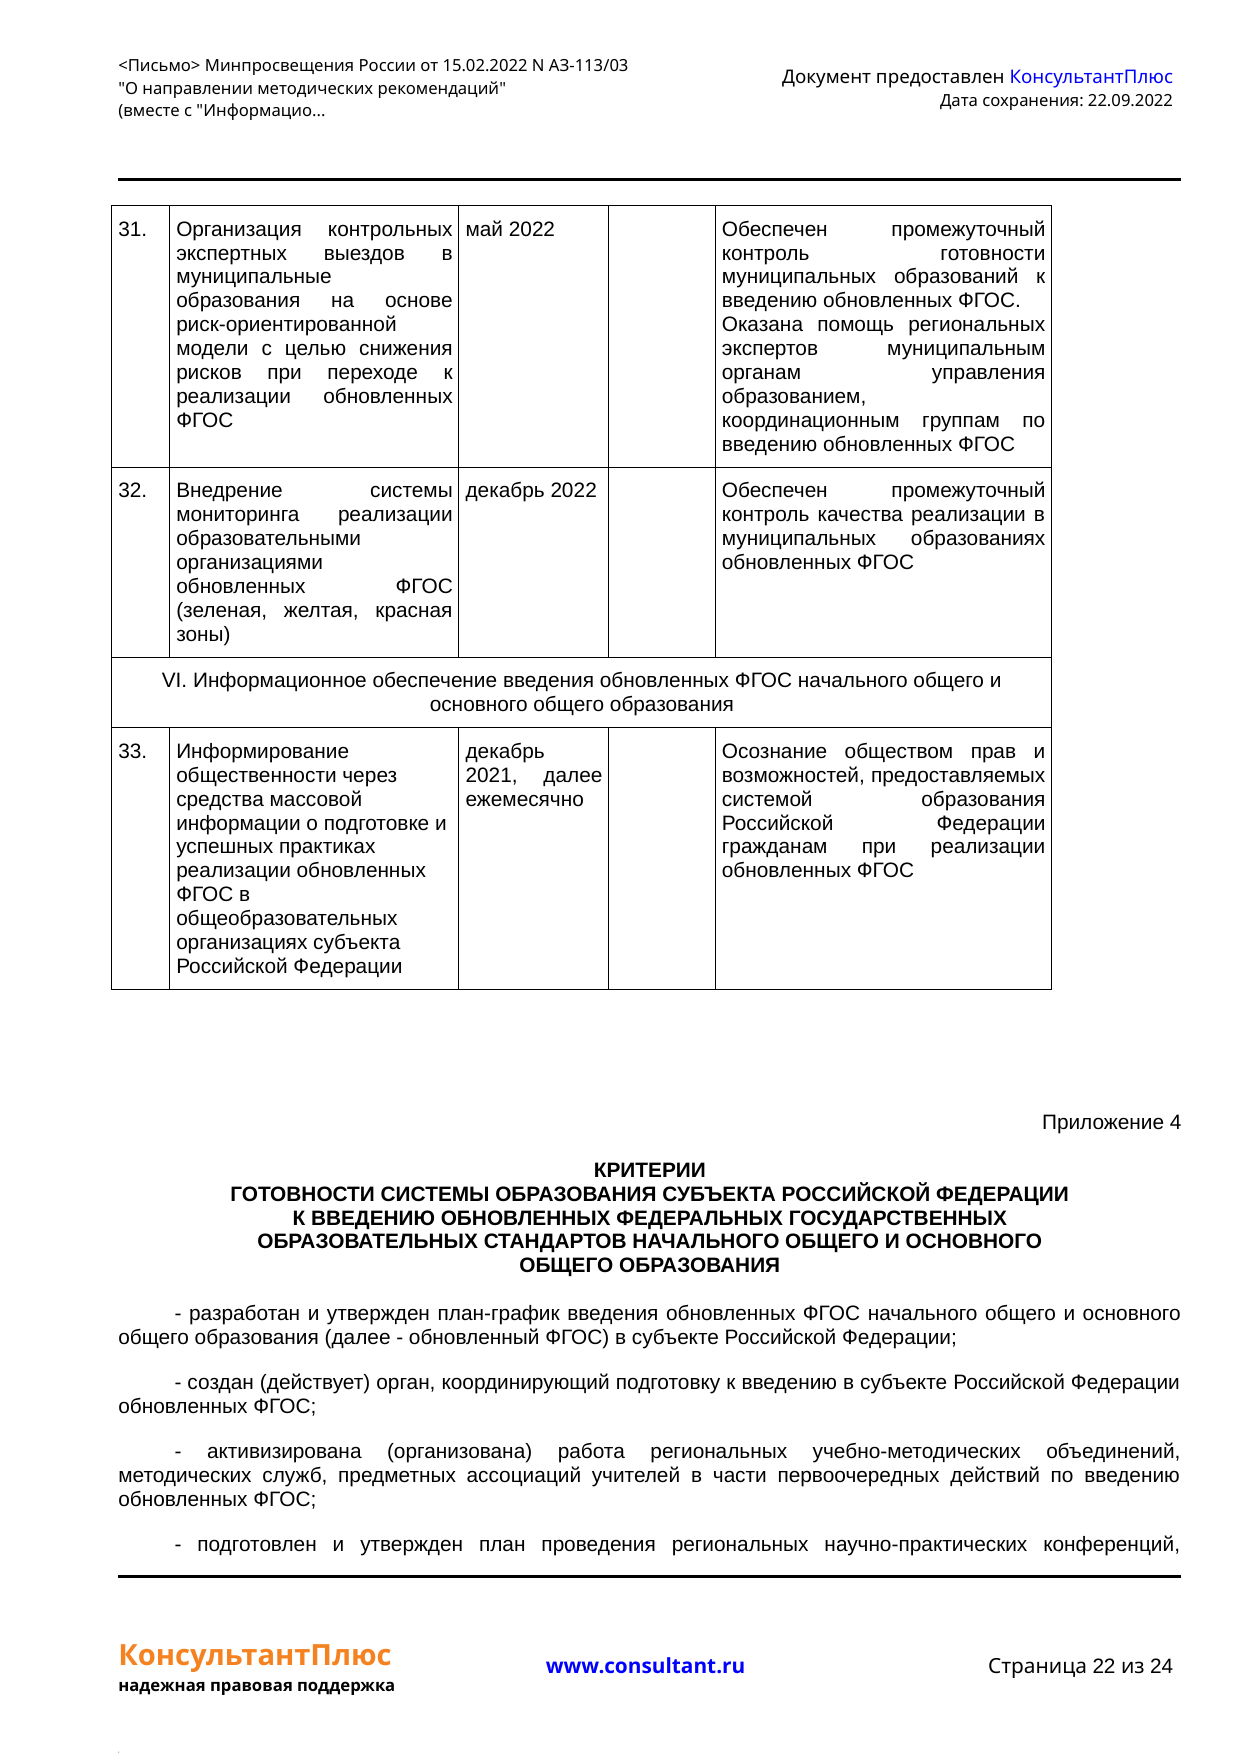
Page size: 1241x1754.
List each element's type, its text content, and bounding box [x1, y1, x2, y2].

text - активизирована (организована) работа региональных учебно-методических объединений, методических служб, предметных ассоциаций учителей в части первоочередных действий по введению обновленных ФГОС; [118, 1439, 1181, 1511]
table_cell 33. [112, 728, 169, 989]
table_cell Внедрение системы мониторинга реализации образовательными организациями обновленных ФГОС (зеленая, желтая, красная зоны) [170, 468, 458, 657]
table_cell [609, 206, 715, 467]
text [118, 1531, 1181, 1555]
title ГОТОВНОСТИ СИСТЕМЫ ОБРАЗОВАНИЯ СУБЪЕКТА РОССИЙСКОЙ ФЕДЕРАЦИИ [118, 1181, 1181, 1205]
text - разработан и утвержден план-график введения обновленных ФГОС начального общего и основного общего образования (далее - обновленный ФГОС) в субъекте Российской Федерации; [118, 1301, 1181, 1349]
title ОБЩЕГО ОБРАЗОВАНИЯ [118, 1253, 1181, 1277]
text - создан (действует) орган, координирующий подготовку к введению в субъекте Российской Федерации обновленных ФГОС; [118, 1370, 1181, 1418]
table_cell Обеспечен промежуточный контроль качества реализации в муниципальных образованиях обновленных ФГОС [716, 468, 1051, 657]
table_cell Обеспечен промежуточный контроль готовности муниципальных образований к введению обновленных ФГОС. Оказана помощь региональных экспертов муниципальным органам управления образованием, координационным группам по введению обновленных ФГОС [716, 206, 1051, 467]
title ОБРАЗОВАТЕЛЬНЫХ СТАНДАРТОВ НАЧАЛЬНОГО ОБЩЕГО И ОСНОВНОГО [118, 1229, 1181, 1253]
table_cell декабрь 2022 [459, 468, 608, 657]
title КРИТЕРИИ [118, 1157, 1181, 1181]
table_cell VI. Информационное обеспечение введения обновленных ФГОС начального общего и основного общего образования [112, 658, 1051, 727]
table_cell [609, 468, 715, 657]
title К ВВЕДЕНИЮ ОБНОВЛЕННЫХ ФЕДЕРАЛЬНЫХ ГОСУДАРСТВЕННЫХ [118, 1205, 1181, 1229]
table_cell декабрь 2021, далее ежемесячно [459, 728, 608, 989]
table_cell Осознание обществом прав и возможностей, предоставляемых системой образования Российской Федерации гражданам при реализации обновленных ФГОС [716, 728, 1051, 989]
table_cell Информирование общественности через средства массовой информации о подготовке и успешных практиках реализации обновленных ФГОС в общеобразовательных организациях субъекта Российской Федерации [170, 728, 458, 989]
table_cell май 2022 [459, 206, 608, 467]
table_cell 32. [112, 468, 169, 657]
table_cell Организация контрольных экспертных выездов в муниципальные образования на основе риск-ориентированной модели с целью снижения рисков при переходе к реализации обновленных ФГОС [170, 206, 458, 467]
table_cell 31. [112, 206, 169, 467]
text Приложение 4 [118, 1109, 1181, 1133]
table_cell [609, 728, 715, 989]
